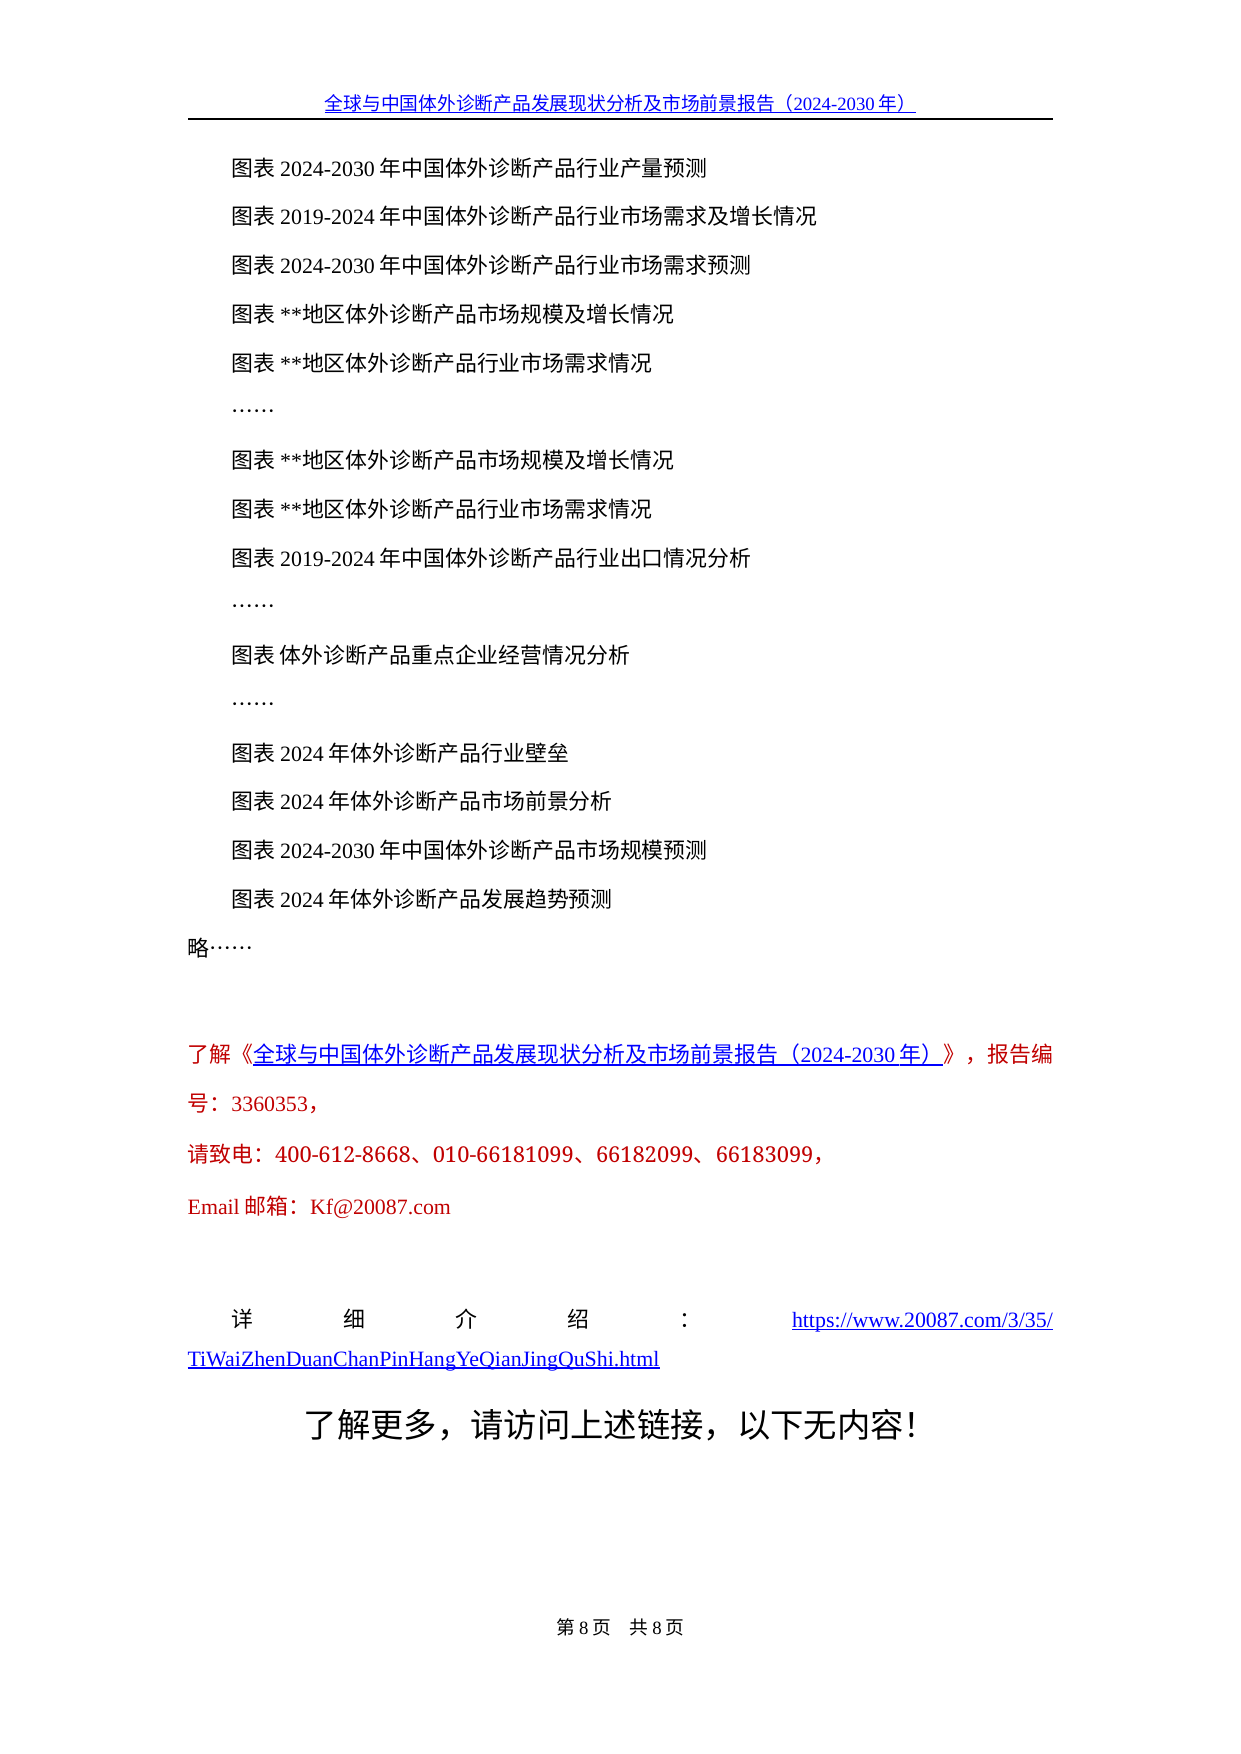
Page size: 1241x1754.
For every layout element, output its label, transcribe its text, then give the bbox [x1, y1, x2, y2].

text 请致电：400-612-8668、010-66181099、66182099、66183099， [187, 1137, 1053, 1169]
text 了解《全球与中国体外诊断产品发展现状分析及市场前景报告（2024-2030年）》，报告编号：3360353， [187, 1037, 1053, 1118]
title 了解更多，请访问上述链接，以下无内容！ [187, 1390, 1053, 1455]
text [187, 150, 1053, 963]
text 详细介绍：https://www.20087.com/3/35/TiWaiZhenDuanChanPinHangYeQianJingQuShi.html [187, 1301, 1053, 1374]
text Email邮箱：Kf@20087.com [187, 1188, 1053, 1221]
